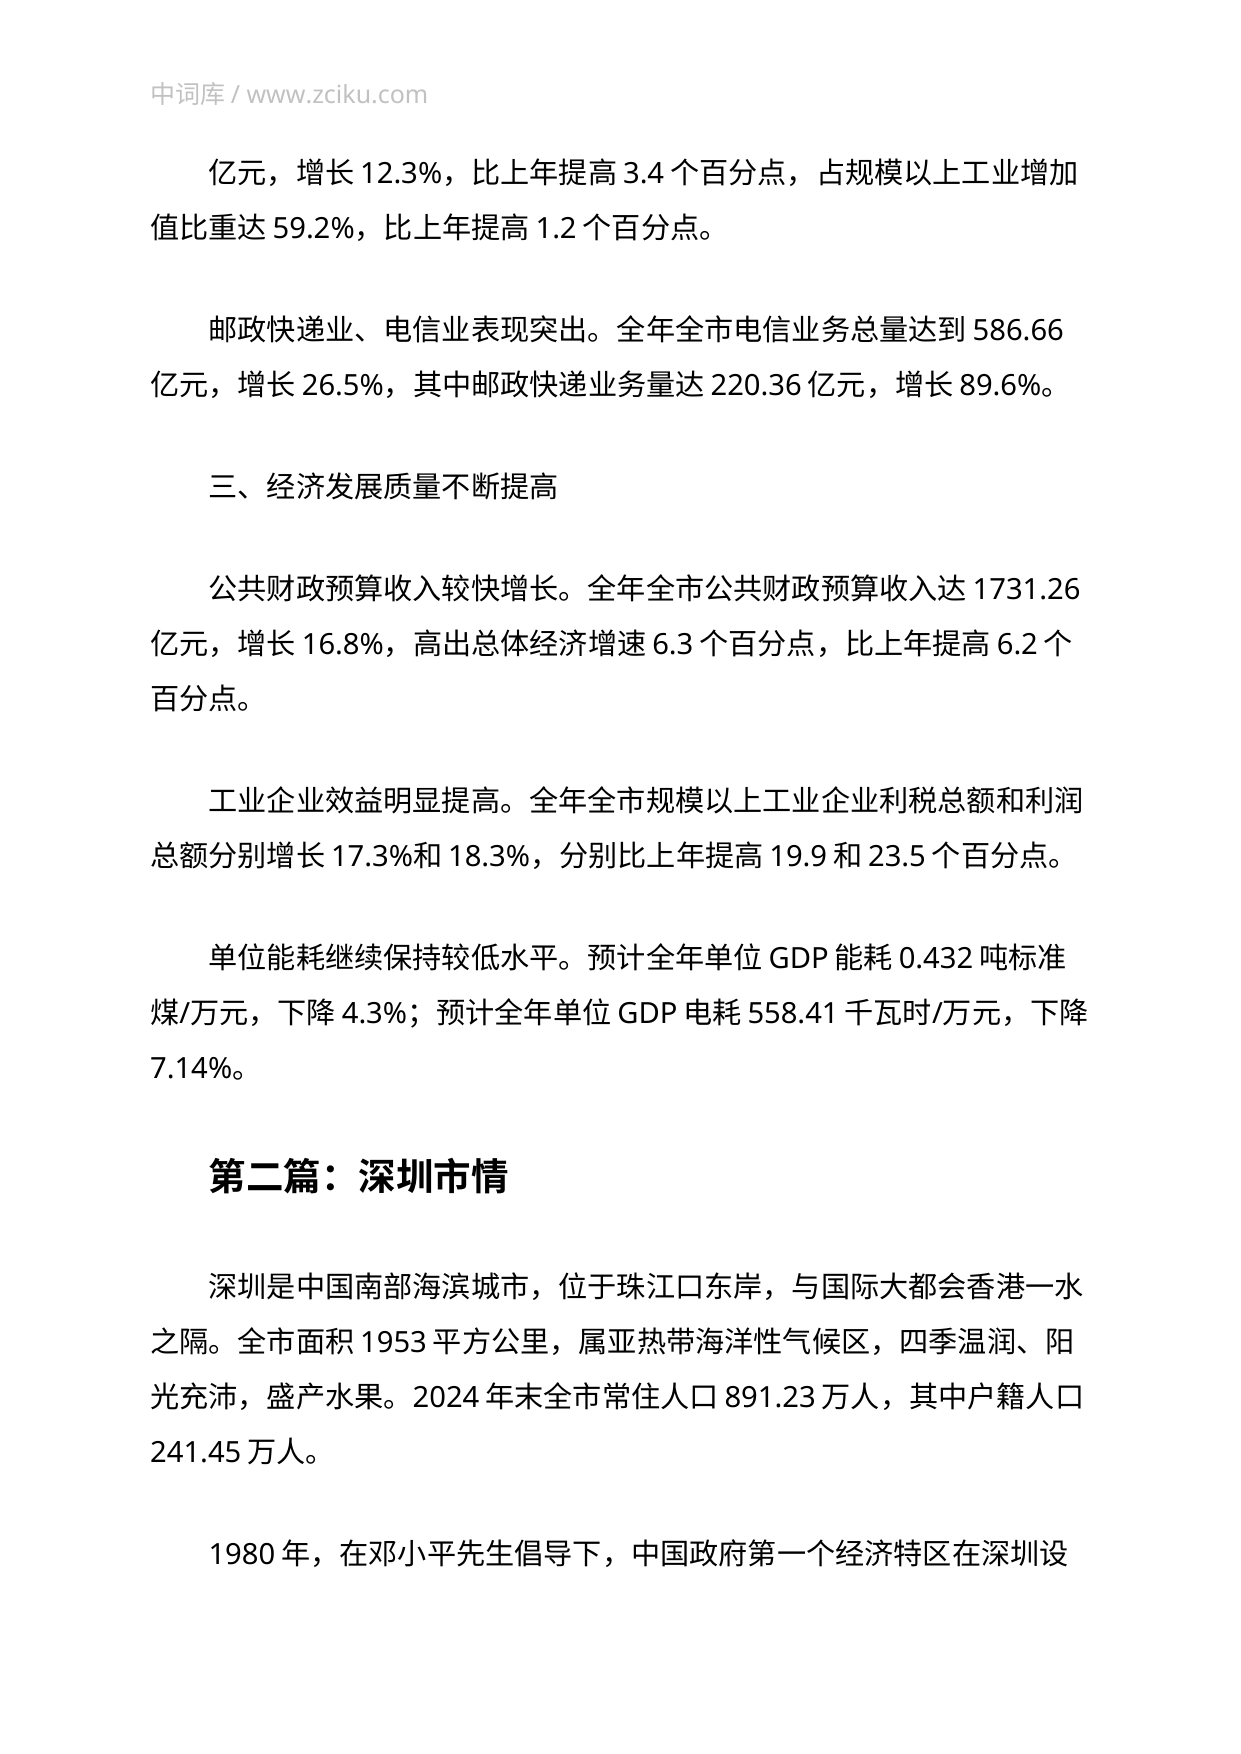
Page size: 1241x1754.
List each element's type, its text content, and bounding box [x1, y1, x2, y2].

text 亿元，增长12.3%，比上年提高3.4个百分点，占规模以上工业增加值比重达59.2%，比上年提高1.2个百分点。 [150, 150, 1090, 247]
text 三、经济发展质量不断提高 [150, 464, 1090, 506]
text 公共财政预算收入较快增长。全年全市公共财政预算收入达1731.26亿元，增长16.8%，高出总体经济增速6.3个百分点，比上年提高6.2个百分点。 [150, 566, 1090, 718]
text 单位能耗继续保持较低水平。预计全年单位GDP能耗0.432吨标准煤/万元，下降4.3%；预计全年单位GDP电耗558.41千瓦时/万元，下降7.14%。 [150, 934, 1090, 1087]
text 工业企业效益明显提高。全年全市规模以上工业企业利税总额和利润总额分别增长17.3%和18.3%，分别比上年提高19.9和23.5个百分点。 [150, 777, 1090, 875]
text 深圳是中国南部海滨城市，位于珠江口东岸，与国际大都会香港一水之隔。全市面积1953平方公里，属亚热带海洋性气候区，四季温润、阳光充沛，盛产水果。2024年末全市常住人口891.23万人，其中户籍人口241.45万人。 [150, 1264, 1090, 1471]
text 第二篇：深圳市情 [150, 1146, 1090, 1201]
text 邮政快递业、电信业表现突出。全年全市电信业务总量达到586.66亿元，增长26.5%，其中邮政快递业务量达220.36亿元，增长89.6%。 [150, 307, 1090, 404]
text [150, 1531, 1090, 1573]
